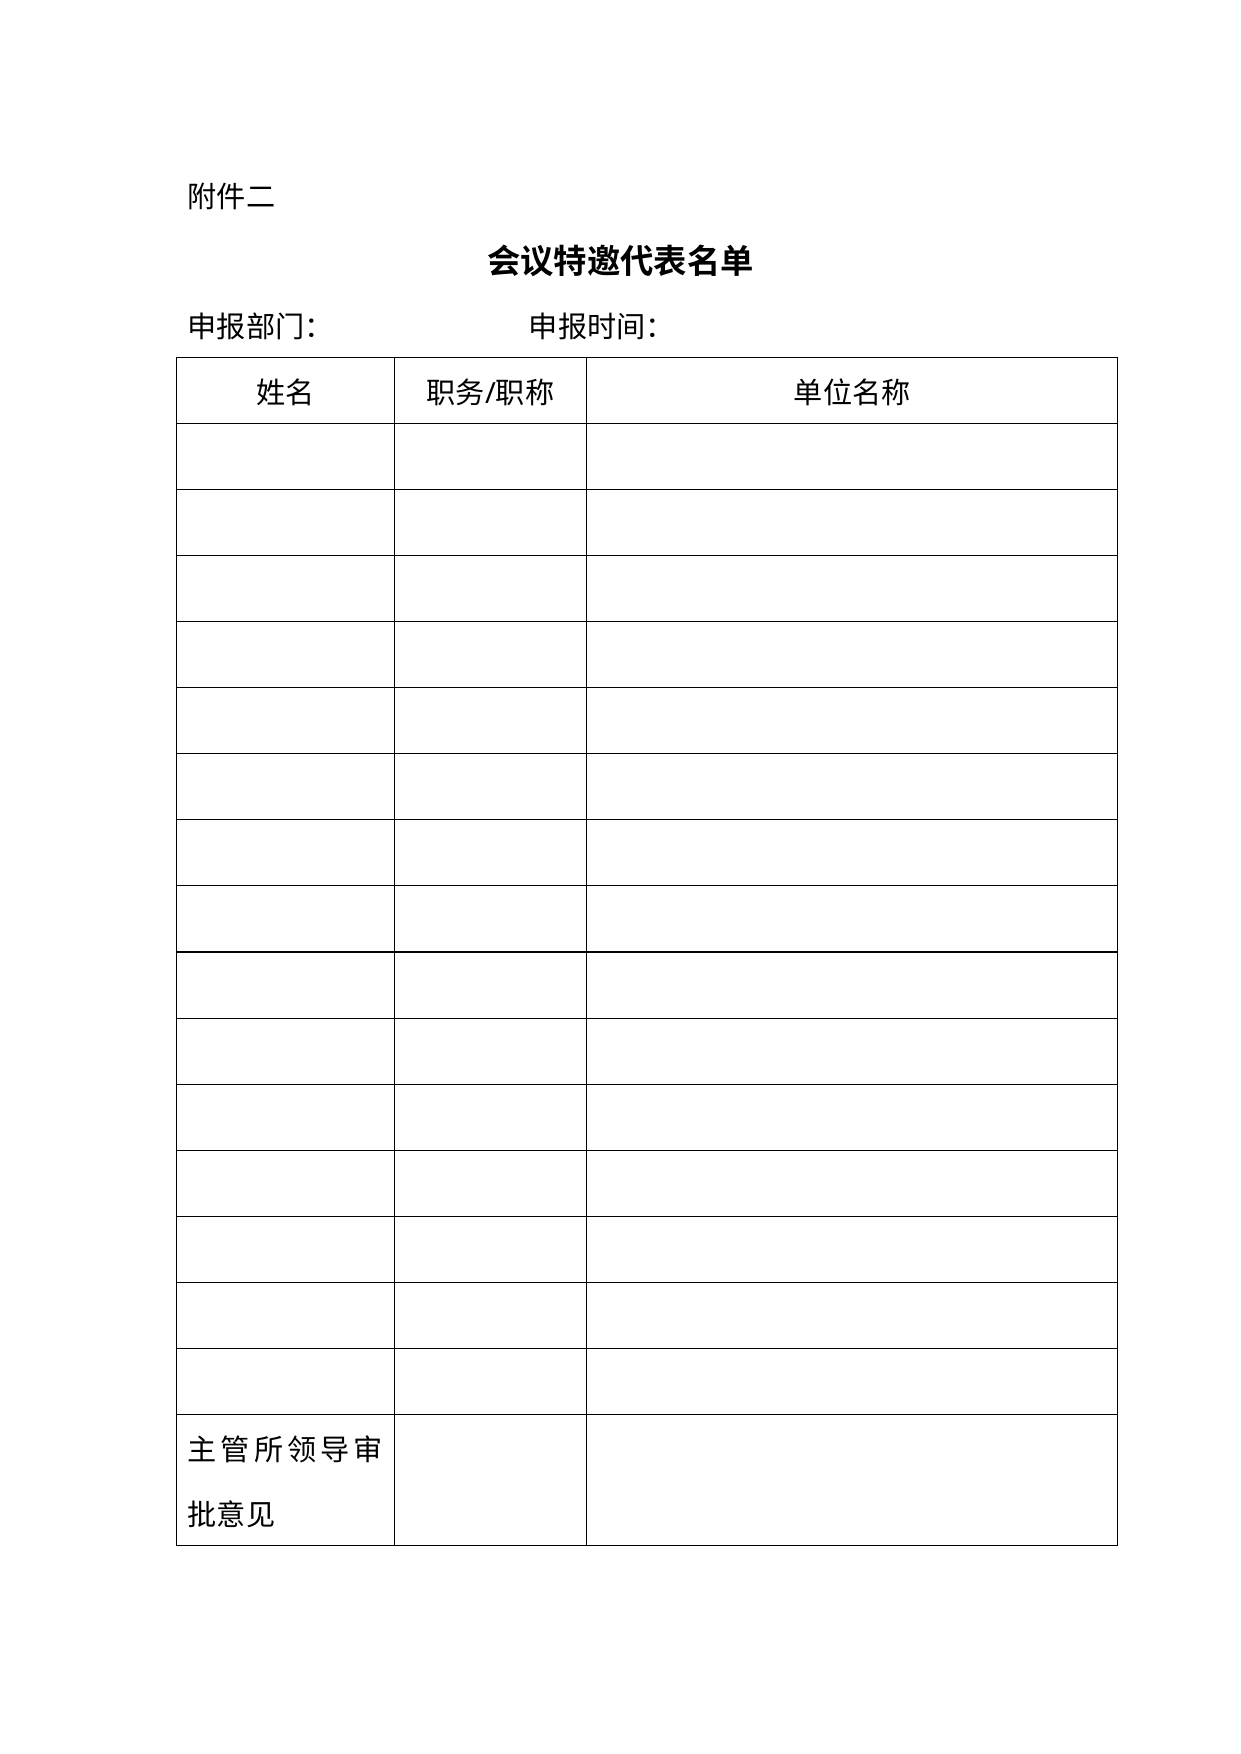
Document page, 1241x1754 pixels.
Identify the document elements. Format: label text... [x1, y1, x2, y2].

table_cell [395, 688, 586, 753]
table_cell [587, 820, 1117, 885]
table_cell [395, 1283, 586, 1348]
table_cell [587, 754, 1117, 819]
table_cell [587, 1283, 1117, 1348]
table_cell [177, 1283, 394, 1348]
table_cell [395, 622, 586, 687]
table_cell [587, 1415, 1117, 1545]
table_cell [177, 820, 394, 885]
table_cell [587, 1019, 1117, 1083]
table_cell [177, 1349, 394, 1414]
table_cell [395, 953, 586, 1017]
table_cell [177, 1151, 394, 1216]
table_header 职务/职称 [395, 358, 586, 423]
text 申报部门： 申报时间： [187, 292, 1053, 357]
table_cell [177, 1217, 394, 1282]
table_cell [395, 556, 586, 621]
table_cell [587, 622, 1117, 687]
table_cell [587, 1151, 1117, 1216]
table_cell [587, 886, 1117, 951]
text 附件二 [187, 162, 1053, 227]
table_cell [395, 1019, 586, 1083]
table_cell [587, 953, 1117, 1017]
table_cell [395, 820, 586, 885]
table_cell [587, 1349, 1117, 1414]
table_cell [587, 424, 1117, 489]
table_header 姓名 [177, 358, 394, 423]
text 会议特邀代表名单 [187, 227, 1053, 292]
table_cell [395, 754, 586, 819]
table_cell [177, 754, 394, 819]
table_cell [587, 688, 1117, 753]
table_cell [395, 424, 586, 489]
table_cell [177, 1019, 394, 1083]
table_cell [177, 1085, 394, 1149]
table_cell [177, 953, 394, 1017]
table_cell [587, 1217, 1117, 1282]
table_cell [177, 622, 394, 687]
table_cell [395, 1349, 586, 1414]
table_cell [395, 1151, 586, 1216]
table_cell [177, 886, 394, 951]
table_cell [395, 490, 586, 555]
table_cell [395, 1217, 586, 1282]
table_cell [587, 490, 1117, 555]
table_cell [395, 886, 586, 951]
table_cell [395, 1415, 586, 1545]
table_cell [177, 556, 394, 621]
table_header 单位名称 [587, 358, 1117, 423]
table_cell [177, 424, 394, 489]
table_cell [587, 1085, 1117, 1149]
table_cell [177, 490, 394, 555]
table_cell 主管所领导审批意见 [177, 1415, 394, 1545]
table_cell [177, 688, 394, 753]
table_cell [587, 556, 1117, 621]
table_cell [395, 1085, 586, 1149]
